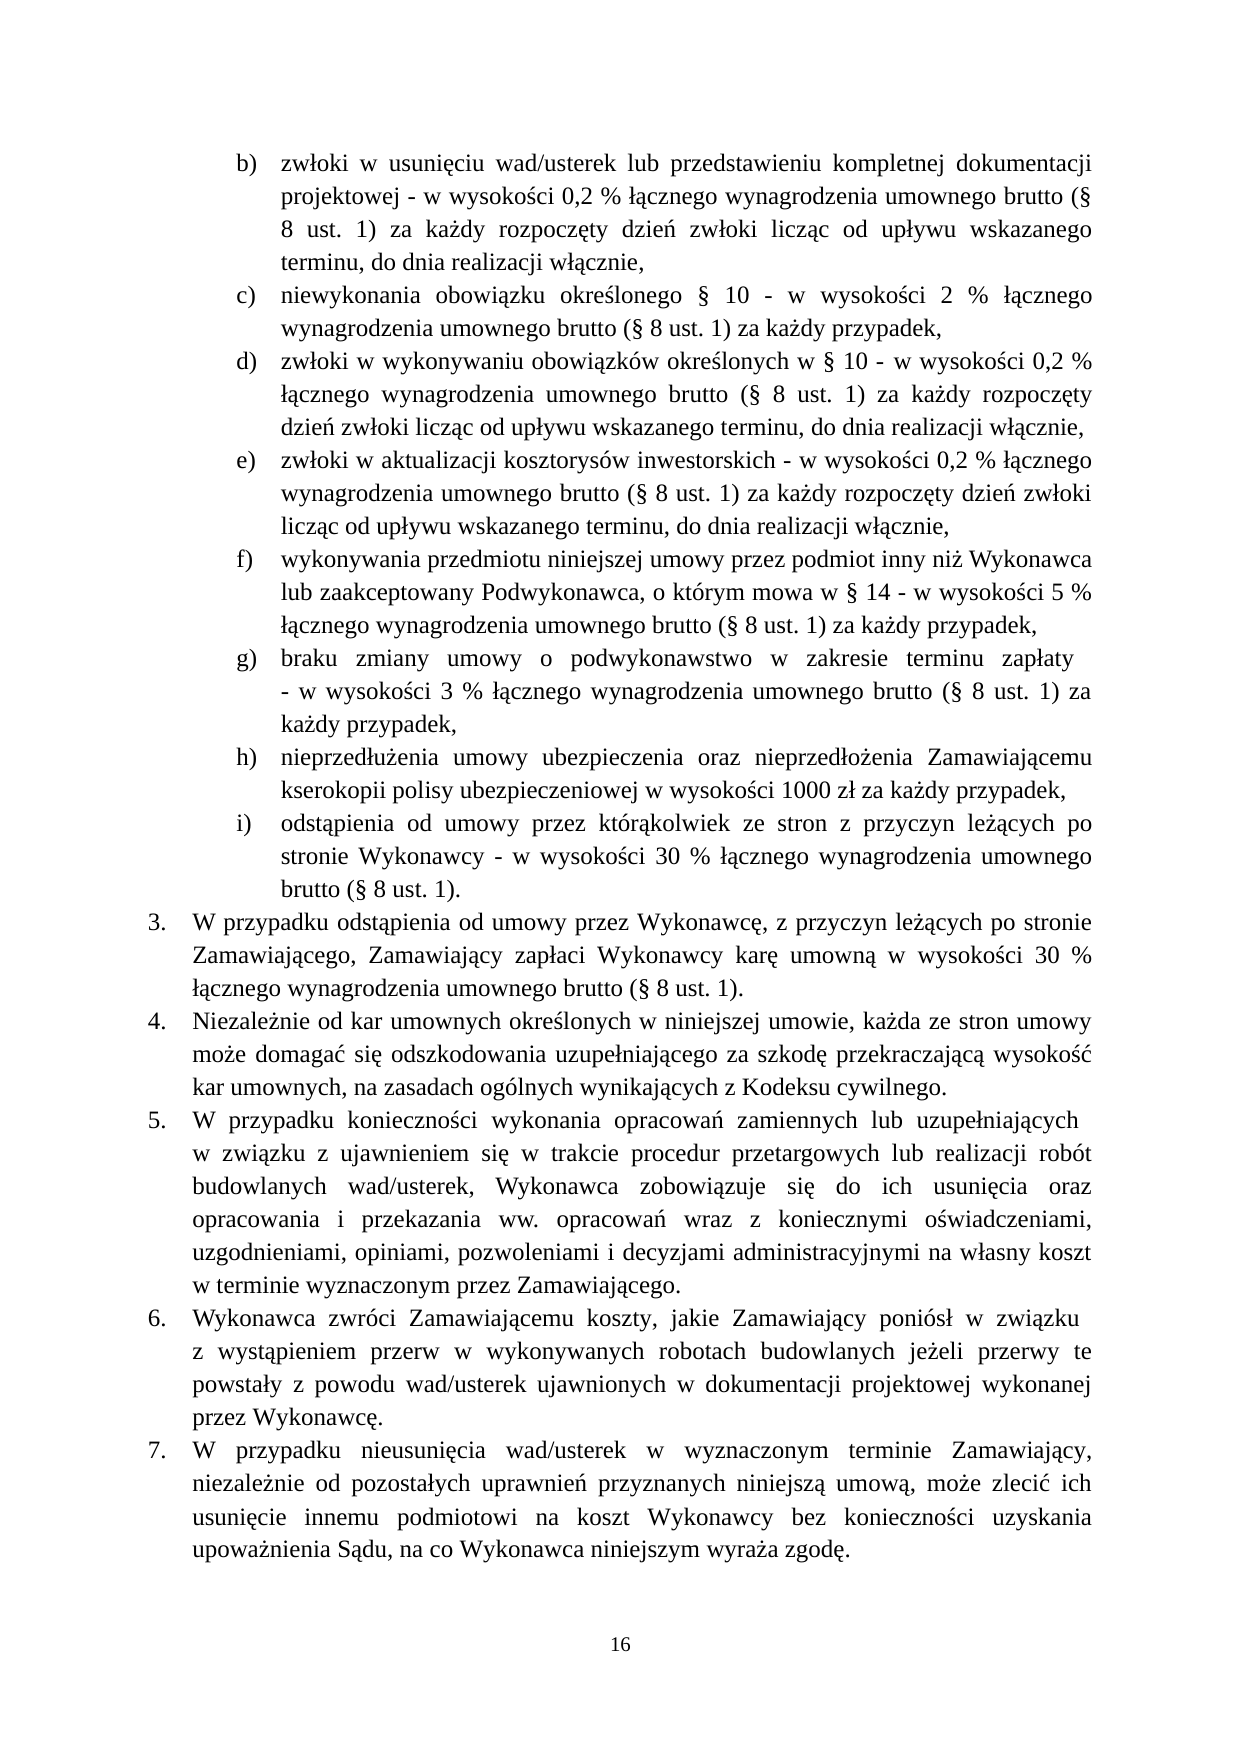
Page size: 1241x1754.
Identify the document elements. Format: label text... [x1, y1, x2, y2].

list Niezależnie od kar umownych określonych w niniejszej umowie, każda ze stron umowy może domagać się odszkodowania uzupełniającego za szkodę przekraczającą wysokość kar umownych, na zasadach ogólnych wynikających z Kodeksu cywilnego. [148, 1006, 1093, 1101]
list wykonywania przedmiotu niniejszej umowy przez podmiot inny niż Wykonawca lub zaakceptowany Podwykonawca, o którym mowa w § 14 - w wysokości 5 % łącznego wynagrodzenia umownego brutto (§ 8 ust. 1) za każdy przypadek, [236, 544, 1093, 639]
list braku zmiany umowy o podwykonawstwo w zakresie terminu zapłaty - w wysokości 3 % łącznego wynagrodzenia umownego brutto (§ 8 ust. 1) za każdy przypadek, [236, 643, 1093, 738]
list niewykonania obowiązku określonego § 10 - w wysokości 2 % łącznego wynagrodzenia umownego brutto (§ 8 ust. 1) za każdy przypadek, [236, 280, 1093, 342]
list W przypadku konieczności wykonania opracowań zamiennych lub uzupełniających w związku z ujawnieniem się w trakcie procedur przetargowych lub realizacji robót budowlanych wad/usterek, Wykonawca zobowiązuje się do ich usunięcia oraz opracowania i przekazania ww. opracowań wraz z koniecznymi oświadczeniami, uzgodnieniami, opiniami, pozwoleniami i decyzjami administracyjnymi na własny koszt w terminie wyznaczonym przez Zamawiającego. [148, 1105, 1093, 1299]
list odstąpienia od umowy przez którąkolwiek ze stron z przyczyn leżących po stronie Wykonawcy - w wysokości 30 % łącznego wynagrodzenia umownego brutto (§ 8 ust. 1). [236, 808, 1093, 903]
list W przypadku odstąpienia od umowy przez Wykonawcę, z przyczyn leżących po stronie Zamawiającego, Zamawiający zapłaci Wykonawcy karę umowną w wysokości 30 % łącznego wynagrodzenia umownego brutto (§ 8 ust. 1). [148, 907, 1093, 1002]
list nieprzedłużenia umowy ubezpieczenia oraz nieprzedłożenia Zamawiającemu kserokopii polisy ubezpieczeniowej w wysokości 1000 zł za każdy przypadek, [236, 742, 1093, 804]
list Wykonawca zwróci Zamawiającemu koszty, jakie Zamawiający poniósł w związku z wystąpieniem przerw w wykonywanych robotach budowlanych jeżeli przerwy te powstały z powodu wad/usterek ujawnionych w dokumentacji projektowej wykonanej przez Wykonawcę. [148, 1303, 1093, 1431]
list zwłoki w wykonywaniu obowiązków określonych w § 10 - w wysokości 0,2 % łącznego wynagrodzenia umownego brutto (§ 8 ust. 1) za każdy rozpoczęty dzień zwłoki licząc od upływu wskazanego terminu, do dnia realizacji włącznie, [236, 346, 1093, 441]
list W przypadku nieusunięcia wad/usterek w wyznaczonym terminie Zamawiający, niezależnie od pozostałych uprawnień przyznanych niniejszą umową, może zlecić ich usunięcie innemu podmiotowi na koszt Wykonawcy bez konieczności uzyskania upoważnienia Sądu, na co Wykonawca niniejszym wyraża zgodę. [148, 1436, 1093, 1563]
list zwłoki w usunięciu wad/usterek lub przedstawieniu kompletnej dokumentacji projektowej - w wysokości 0,2 % łącznego wynagrodzenia umownego brutto (§ 8 ust. 1) za każdy rozpoczęty dzień zwłoki licząc od upływu wskazanego terminu, do dnia realizacji włącznie, [236, 148, 1093, 276]
list zwłoki w aktualizacji kosztorysów inwestorskich - w wysokości 0,2 % łącznego wynagrodzenia umownego brutto (§ 8 ust. 1) za każdy rozpoczęty dzień zwłoki licząc od upływu wskazanego terminu, do dnia realizacji włącznie, [236, 445, 1093, 540]
